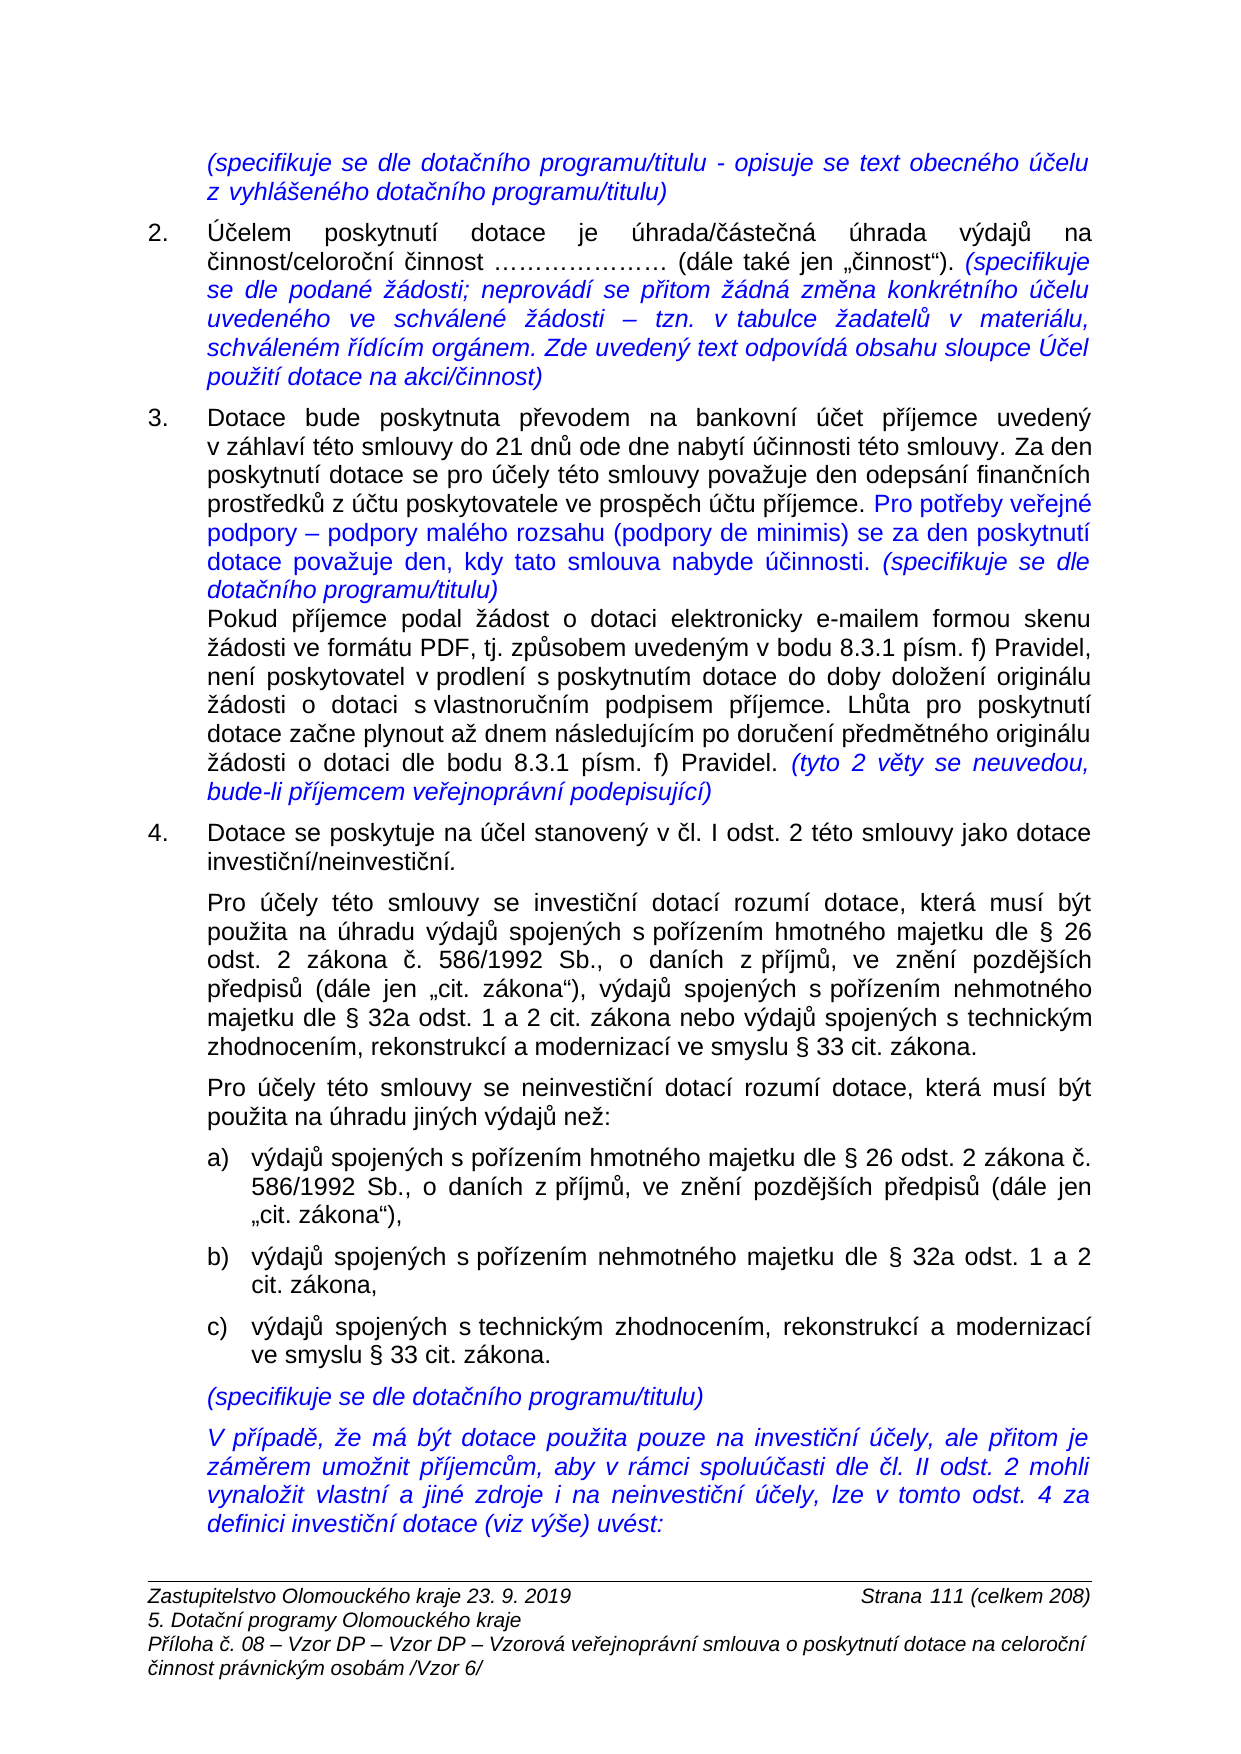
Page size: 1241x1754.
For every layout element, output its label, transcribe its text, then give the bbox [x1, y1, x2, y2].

list Účelem poskytnutí dotace je úhrada/částečná úhrada výdajů na činnost/celoroční činnost ………………… (dále také jen „činnost“). (specifikuje se dle podané žádosti; neprovádí se přitom žádná změna konkrétního účelu uvedeného ve schválené žádosti – tzn. v tabulce žadatelů v materiálu, schváleném řídícím orgánem. Zde uvedený text odpovídá obsahu sloupce Účel použití dotace na akci/činnost) [148, 218, 1092, 390]
text Pro účely této smlouvy se neinvestiční dotací rozumí dotace, která musí být použita na úhradu jiných výdajů než: [207, 1073, 1092, 1130]
text V případě, že má být dotace použita pouze na investiční účely, ale přitom je záměrem umožnit příjemcům, aby v rámci spoluúčasti dle čl. II odst. 2 mohli vynaložit vlastní a jiné zdroje i na neinvestiční účely, lze v tomto odst. 4 za definici investiční dotace (viz výše) uvést: [207, 1423, 1092, 1538]
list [148, 148, 1092, 205]
text Pro účely této smlouvy se investiční dotací rozumí dotace, která musí být použita na úhradu výdajů spojených s pořízením hmotného majetku dle § 26 odst. 2 zákona č. 586/1992 Sb., o daních z příjmů, ve znění pozdějších předpisů (dále jen „cit. zákona“), výdajů spojených s pořízením nehmotného majetku dle § 32a odst. 1 a 2 cit. zákona nebo výdajů spojených s technickým zhodnocením, rekonstrukcí a modernizací ve smyslu § 33 cit. zákona. [207, 888, 1092, 1060]
list výdajů spojených s pořízením nehmotného majetku dle § 32a odst. 1 a 2 cit. zákona, [207, 1241, 1092, 1299]
list výdajů spojených s technickým zhodnocením, rekonstrukcí a modernizací ve smyslu § 33 cit. zákona. [207, 1311, 1092, 1369]
text (specifikuje se dle dotačního programu/titulu) [207, 1381, 1092, 1410]
list Dotace bude poskytnuta převodem na bankovní účet příjemce uvedený v záhlaví této smlouvy do 21 dnů ode dne nabytí účinnosti této smlouvy. Za den poskytnutí dotace se pro účely této smlouvy považuje den odepsání finančních prostředků z účtu poskytovatele ve prospěch účtu příjemce. Pro potřeby veřejné podpory – podpory malého rozsahu (podpory de minimis) se za den poskytnutí dotace považuje den, kdy tato smlouva nabyde účinnosti. (specifikuje se dle dotačního programu/titulu) [148, 403, 1092, 604]
text Pokud příjemce podal žádost o dotaci elektronicky e-mailem formou skenu žádosti ve formátu PDF, tj. způsobem uvedeným v bodu 8.3.1 písm. f) Pravidel, není poskytovatel v prodlení s poskytnutím dotace do doby doložení originálu žádosti o dotaci s vlastnoručním podpisem příjemce. Lhůta pro poskytnutí dotace začne plynout až dnem následujícím po doručení předmětného originálu žádosti o dotaci dle bodu 8.3.1 písm. f) Pravidel. (tyto 2 věty se neuvedou, bude-li příjemcem veřejnoprávní podepisující) [207, 604, 1092, 805]
list Dotace se poskytuje na účel stanovený v čl. I odst. 2 této smlouvy jako dotace investiční/neinvestiční. [148, 818, 1092, 875]
list výdajů spojených s pořízením hmotného majetku dle § 26 odst. 2 zákona č. 586/1992 Sb., o daních z příjmů, ve znění pozdějších předpisů (dále jen „cit. zákona“), [207, 1143, 1092, 1229]
